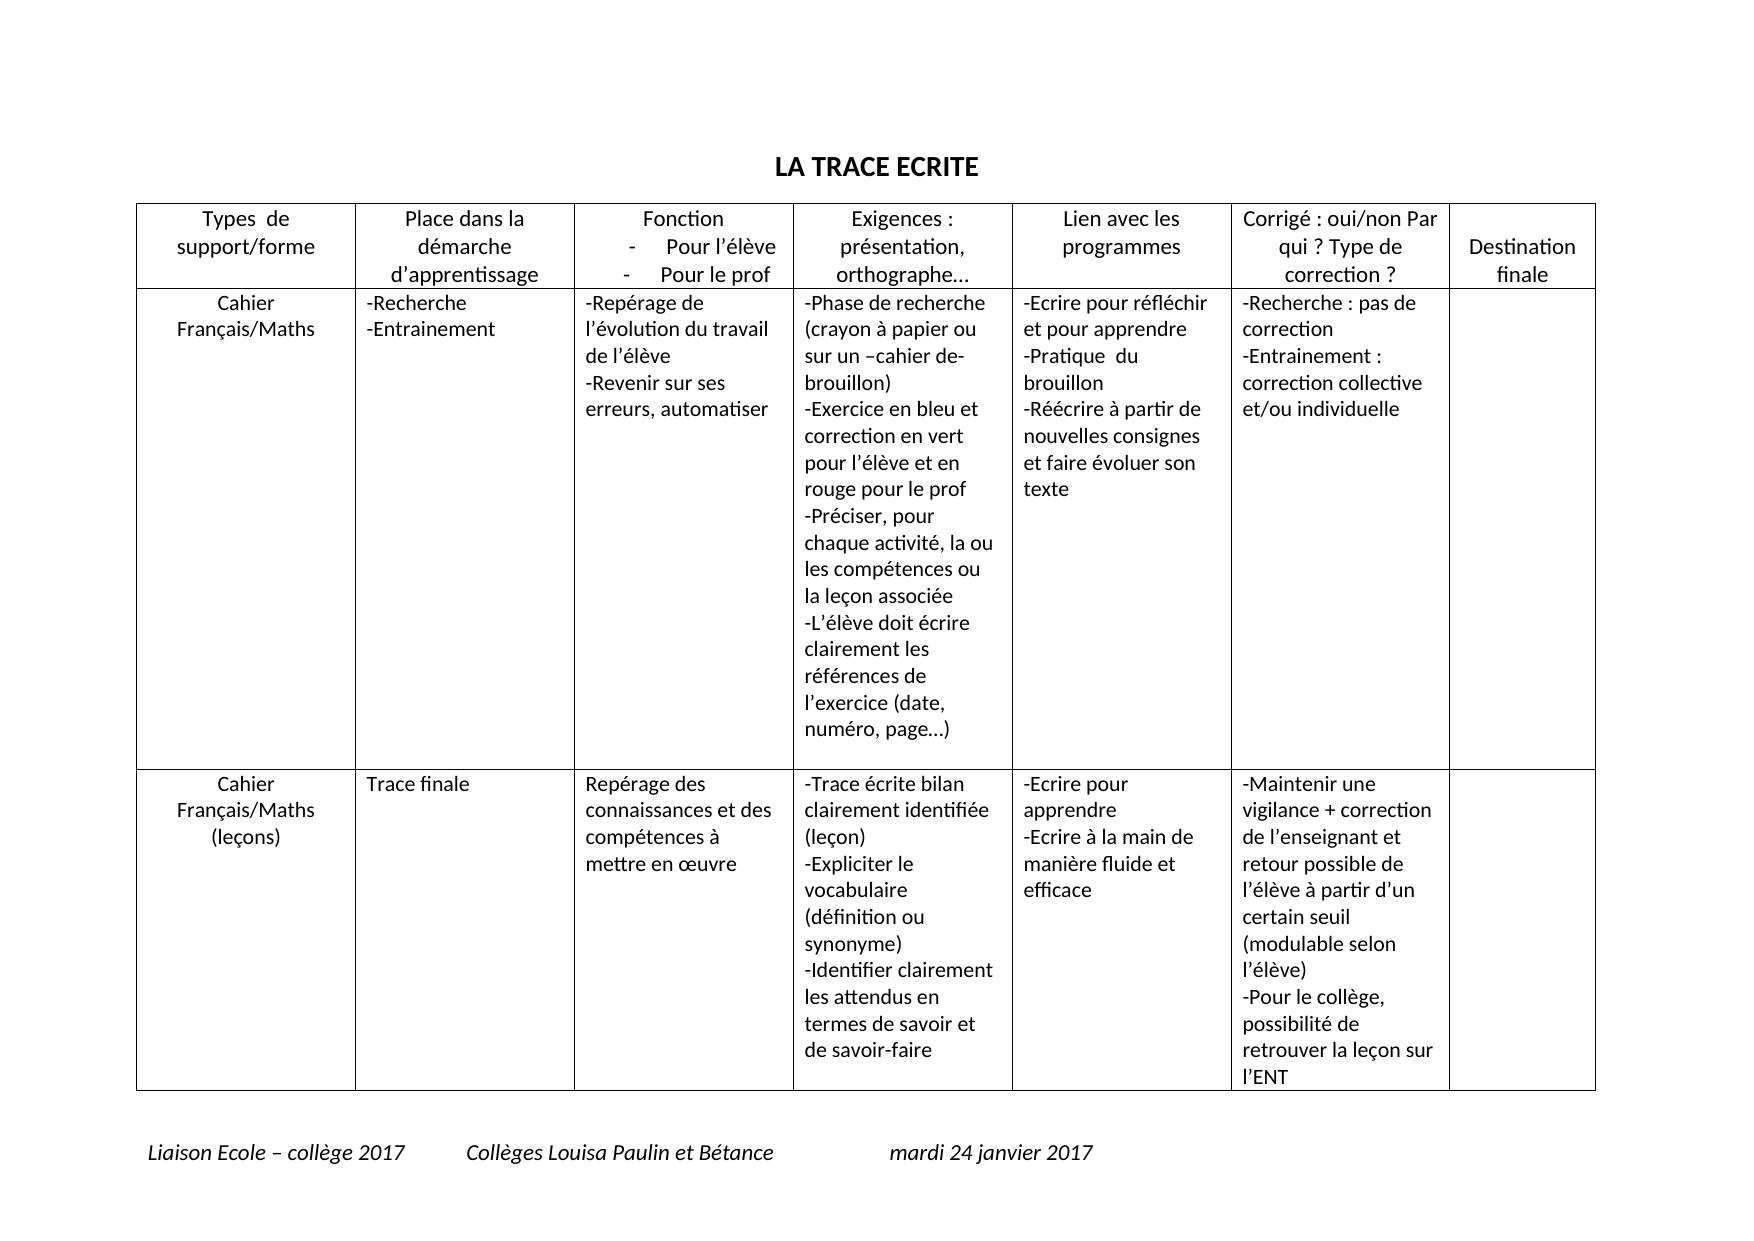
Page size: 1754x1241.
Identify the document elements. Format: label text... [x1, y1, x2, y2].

table_header Fonction Pour l’élève Pour le prof [575, 204, 793, 288]
table_cell -Maintenir une vigilance + correction de l’enseignant et retour possible de l’élève à partir d’un certain seuil (modulable selon l’élève) -Pour le collège, possibilité de retrouver la leçon sur l’ENT [1232, 770, 1449, 1090]
table_header Lien avec les programmes [1013, 204, 1231, 288]
table_header Exigences : présentation, orthographe… [794, 204, 1012, 288]
table_cell Cahier Français/Maths [137, 289, 355, 769]
table_cell -Phase de recherche (crayon à papier ou sur un –cahier de-brouillon) -Exercice en bleu et correction en vert pour l’élève et en rouge pour le prof -Préciser, pour chaque activité, la ou les compétences ou la leçon associée -L’élève doit écrire clairement les références de l’exercice (date, numéro, page…) [794, 289, 1012, 769]
table_cell -Recherche : pas de correction -Entrainement : correction collective et/ou individuelle [1232, 289, 1449, 769]
table_cell -Trace écrite bilan clairement identifiée (leçon) -Expliciter le vocabulaire (définition ou synonyme) -Identifier clairement les attendus en termes de savoir et de savoir-faire [794, 770, 1012, 1090]
table_cell Repérage des connaissances et des compétences à mettre en œuvre [575, 770, 793, 1090]
table_header Types de support/forme [137, 204, 355, 288]
table_cell Trace finale [356, 770, 574, 1090]
table_cell [1450, 770, 1595, 1090]
table_cell -Ecrire pour apprendre -Ecrire à la main de manière fluide et efficace [1013, 770, 1231, 1090]
table_cell Cahier Français/Maths (leçons) [137, 770, 355, 1090]
table_cell -Recherche -Entrainement [356, 289, 574, 769]
text LA TRACE ECRITE [148, 148, 1606, 183]
table_cell -Ecrire pour réfléchir et pour apprendre -Pratique du brouillon -Réécrire à partir de nouvelles consignes et faire évoluer son texte [1013, 289, 1231, 769]
table_cell -Repérage de l’évolution du travail de l’élève -Revenir sur ses erreurs, automatiser [575, 289, 793, 769]
table_header Corrigé : oui/non Par qui ? Type de correction ? [1232, 204, 1449, 288]
table_header Place dans la démarche d’apprentissage [356, 204, 574, 288]
table_header Destination finale [1450, 204, 1595, 288]
table_cell [1450, 289, 1595, 769]
